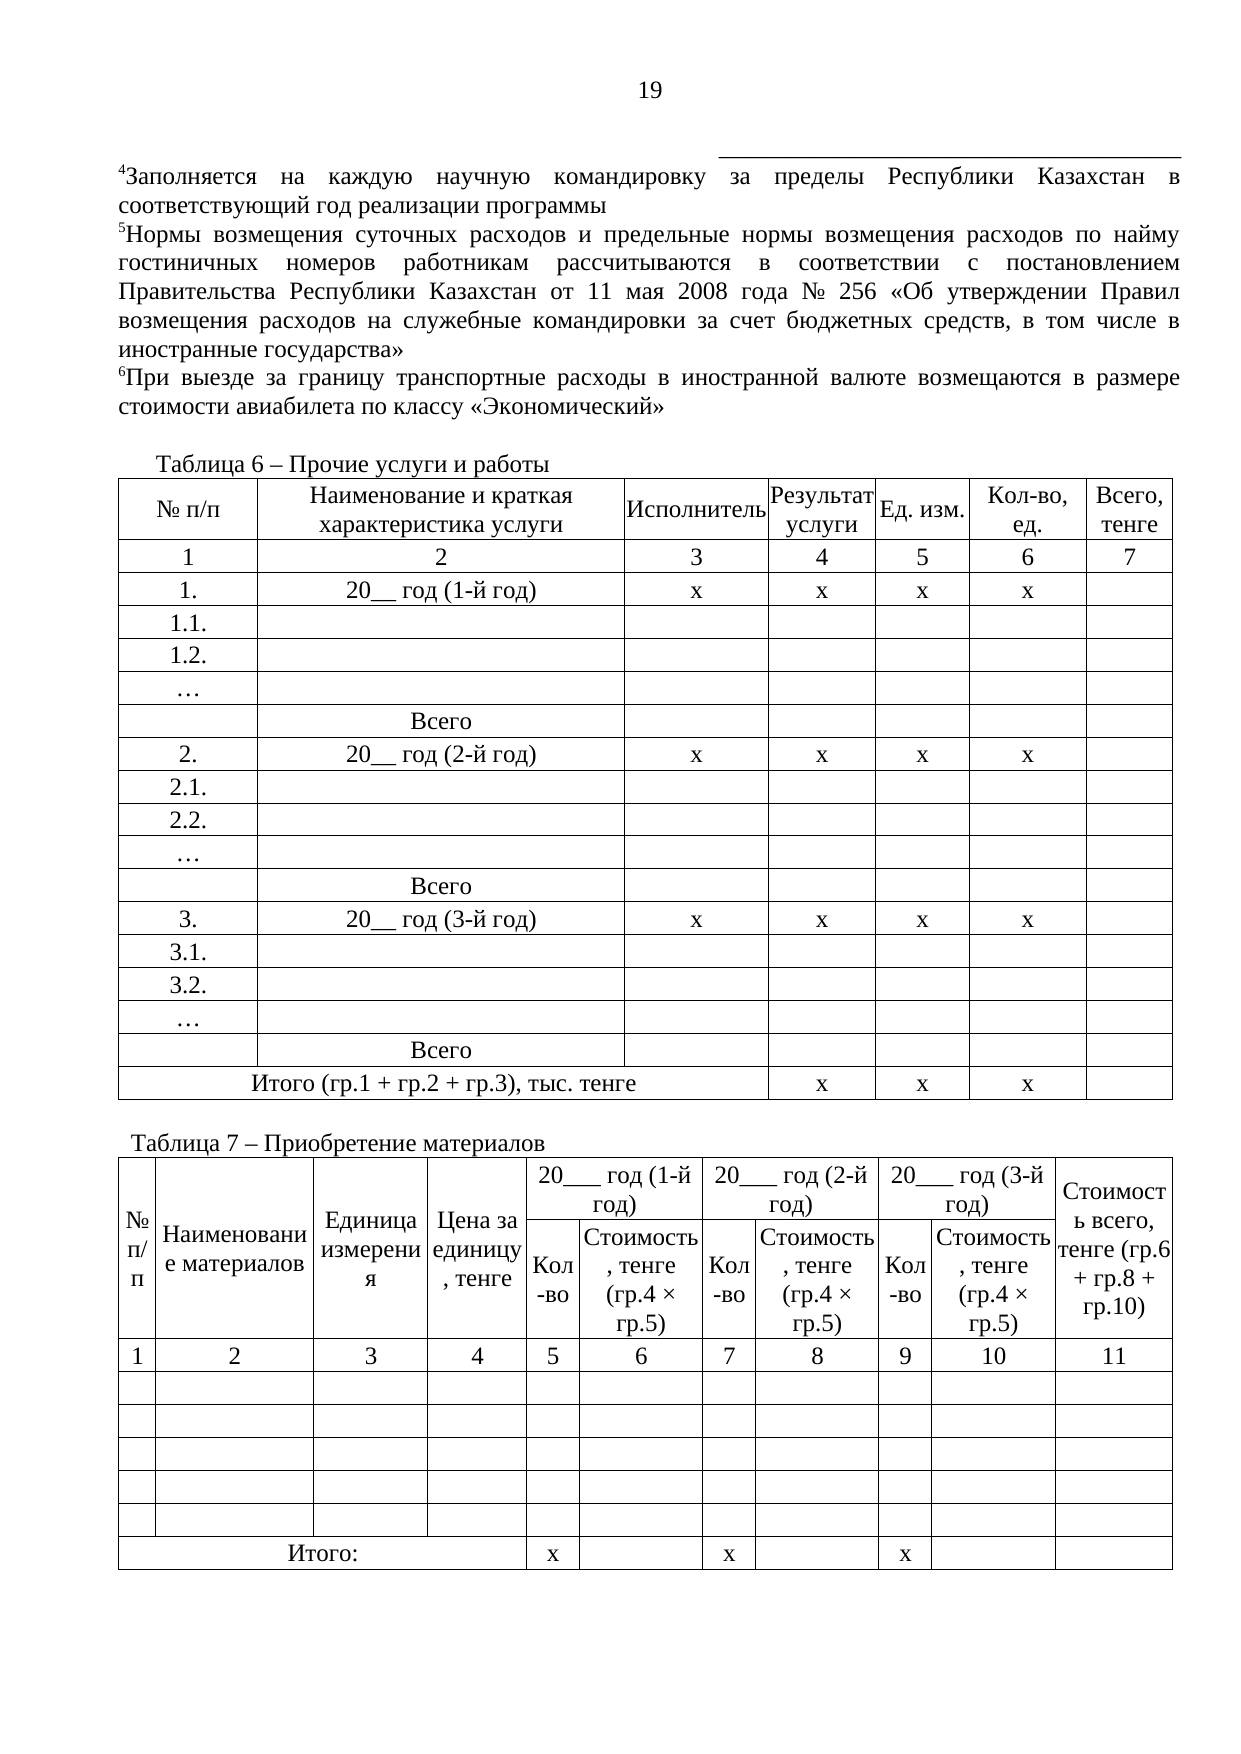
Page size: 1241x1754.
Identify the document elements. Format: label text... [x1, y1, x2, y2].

table_cell … [119, 672, 257, 704]
table_cell [119, 1034, 257, 1066]
table_cell [1056, 1471, 1172, 1503]
table_cell [119, 869, 257, 901]
text Таблица 7 – Приобретение материалов [118, 1128, 1181, 1157]
table_cell [625, 639, 768, 671]
text _____________________________________ 4Заполняется на каждую научную командировку за пределы Республики Казахстан в соответствующий год реализации программы [118, 132, 1181, 219]
table_cell [625, 1001, 768, 1033]
table_cell … [119, 836, 257, 868]
table_cell [1087, 869, 1172, 901]
table_header № п/п [119, 1158, 155, 1338]
table_cell [1056, 1372, 1172, 1404]
table_cell 2.1. [119, 771, 257, 802]
table_cell [876, 1034, 969, 1066]
table_cell [314, 1438, 427, 1470]
table_cell [769, 771, 875, 802]
table_cell [580, 1438, 702, 1470]
table_cell [119, 1372, 155, 1404]
table_cell 6 [970, 540, 1086, 572]
table_header Наименование и краткая характеристика услуги [258, 479, 624, 539]
table_cell 5 [876, 540, 969, 572]
table_cell 1.2. [119, 639, 257, 671]
table_cell [119, 1438, 155, 1470]
table_cell [625, 606, 768, 638]
table_cell 2.2. [119, 804, 257, 835]
table_cell [769, 804, 875, 835]
table_cell [970, 935, 1086, 967]
table_cell Кол-во [527, 1220, 579, 1338]
table_header Кол-во, ед. [970, 479, 1086, 539]
table_cell [970, 639, 1086, 671]
table_cell 3.2. [119, 968, 257, 1000]
table_cell 2 [258, 540, 624, 572]
table_cell [970, 968, 1086, 1000]
table_header Цена за единицу, тенге [428, 1158, 526, 1338]
text 5Нормы возмещения суточных расходов и предельные нормы возмещения расходов по найму гостиничных номеров работникам рассчитываются в соответствии с постановлением Правительства Республики Казахстан от 11 мая 2008 года № 256 «Об утверждении Правил возмещения расходов на служебные командировки за счет бюджетных средств, в том числе в иностранные государства» [118, 219, 1181, 362]
table_cell [527, 1405, 579, 1437]
table_cell 20__ год (2-й год) [258, 738, 624, 769]
table_cell [156, 1471, 313, 1503]
table_cell [428, 1438, 526, 1470]
table_cell 10 [932, 1339, 1055, 1371]
table_cell [970, 705, 1086, 737]
table_cell [625, 804, 768, 835]
table_cell [769, 606, 875, 638]
table_cell Всего [258, 1034, 624, 1066]
table_cell 1 [119, 540, 257, 572]
table_cell х [970, 573, 1086, 605]
table_cell [1087, 771, 1172, 802]
table_cell [756, 1438, 878, 1470]
table_cell 11 [1056, 1339, 1172, 1371]
table_cell [1056, 1405, 1172, 1437]
table_cell [970, 1001, 1086, 1033]
table_cell [527, 1372, 579, 1404]
table_header Всего, тенге [1087, 479, 1172, 539]
table_cell [876, 968, 969, 1000]
table_cell [625, 968, 768, 1000]
table_cell [1087, 573, 1172, 605]
table_cell [876, 606, 969, 638]
table_cell 7 [703, 1339, 755, 1371]
table_cell [527, 1438, 579, 1470]
table_cell [428, 1504, 526, 1536]
table_cell [756, 1372, 878, 1404]
table_cell [876, 1001, 969, 1033]
table_cell [769, 1001, 875, 1033]
table_cell [625, 771, 768, 802]
table_cell [879, 1504, 931, 1536]
table_cell [625, 705, 768, 737]
table_cell [314, 1504, 427, 1536]
table_cell х [769, 902, 875, 934]
table_cell [769, 869, 875, 901]
table_cell [769, 968, 875, 1000]
table_cell [258, 606, 624, 638]
table_cell Всего [258, 705, 624, 737]
table_cell [876, 672, 969, 704]
table_cell [876, 804, 969, 835]
table_cell [580, 1471, 702, 1503]
table_cell [625, 1034, 768, 1066]
table_header 20___ год (1-й год) [527, 1158, 702, 1219]
table_cell [970, 771, 1086, 802]
table_cell [970, 804, 1086, 835]
table_cell х [876, 573, 969, 605]
table_cell [258, 1001, 624, 1033]
table_cell 1 [119, 1339, 155, 1371]
table_cell [314, 1405, 427, 1437]
table_cell [876, 705, 969, 737]
table_cell [769, 935, 875, 967]
table_cell 9 [879, 1339, 931, 1371]
table_cell х [527, 1537, 579, 1568]
table_cell [703, 1438, 755, 1470]
table_cell … [119, 1001, 257, 1033]
table_cell х [879, 1537, 931, 1568]
table_cell х [876, 738, 969, 769]
table_header Единица измерения [314, 1158, 427, 1338]
table_header Стоимость всего, тенге (гр.6 + гр.8 + гр.10) [1056, 1158, 1172, 1338]
table_cell х [769, 738, 875, 769]
table_cell [879, 1372, 931, 1404]
table_cell Итого (гр.1 + гр.2 + гр.3), тыс. тенге [119, 1067, 768, 1099]
table_cell [932, 1537, 1055, 1568]
table_cell [756, 1405, 878, 1437]
table_header Наименование материалов [156, 1158, 313, 1338]
table_cell 4 [428, 1339, 526, 1371]
table_cell [876, 639, 969, 671]
table_header 20___ год (3-й год) [879, 1158, 1055, 1219]
table_cell х [970, 1067, 1086, 1099]
table_cell [769, 836, 875, 868]
table_header № п/п [119, 479, 257, 539]
table_cell Всего [258, 869, 624, 901]
table_cell [756, 1504, 878, 1536]
table_cell [879, 1471, 931, 1503]
table_cell 3 [625, 540, 768, 572]
table_header Результат услуги [769, 479, 875, 539]
table_cell 8 [756, 1339, 878, 1371]
table_cell [156, 1405, 313, 1437]
text Таблица 6 – Прочие услуги и работы [118, 449, 1181, 477]
table_cell [119, 1504, 155, 1536]
table_cell [156, 1438, 313, 1470]
table_cell [970, 869, 1086, 901]
table_cell х [625, 738, 768, 769]
table_cell 5 [527, 1339, 579, 1371]
table_cell 3.1. [119, 935, 257, 967]
table_cell [932, 1405, 1055, 1437]
table_cell 4 [769, 540, 875, 572]
table_cell [625, 935, 768, 967]
table_cell [932, 1504, 1055, 1536]
table_cell х [703, 1537, 755, 1568]
table_cell [932, 1471, 1055, 1503]
table_cell [314, 1471, 427, 1503]
table_cell х [876, 902, 969, 934]
table_cell [258, 804, 624, 835]
table_cell [1087, 804, 1172, 835]
table_cell [119, 705, 257, 737]
table_cell [1087, 738, 1172, 769]
table_cell [1087, 1001, 1172, 1033]
table_cell [580, 1504, 702, 1536]
table_cell [156, 1372, 313, 1404]
table_cell Стоимость, тенге (гр.4 × гр.5) [580, 1220, 702, 1338]
table_cell [703, 1405, 755, 1437]
table_cell 2. [119, 738, 257, 769]
table_cell [769, 639, 875, 671]
table_cell [1087, 1034, 1172, 1066]
table_cell Кол-во [703, 1220, 755, 1338]
table_cell [703, 1471, 755, 1503]
table_cell 3. [119, 902, 257, 934]
table_cell [258, 771, 624, 802]
table_cell [625, 869, 768, 901]
table_cell Кол-во [879, 1220, 931, 1338]
table_cell [258, 968, 624, 1000]
table_cell [970, 836, 1086, 868]
table_cell [527, 1504, 579, 1536]
table_cell [769, 705, 875, 737]
table_header Ед. изм. [876, 479, 969, 539]
text 6При выезде за границу транспортные расходы в иностранной валюте возмещаются в размере стоимости авиабилета по классу «Экономический» [118, 362, 1181, 420]
table_cell [970, 1034, 1086, 1066]
table_cell [876, 935, 969, 967]
table_cell [258, 639, 624, 671]
table_cell 3 [314, 1339, 427, 1371]
table_cell [1087, 639, 1172, 671]
table_cell [580, 1537, 702, 1568]
table_cell х [970, 902, 1086, 934]
table_cell [769, 1034, 875, 1066]
table_cell [703, 1372, 755, 1404]
table_cell х [769, 1067, 875, 1099]
table_cell [580, 1372, 702, 1404]
table_cell [932, 1438, 1055, 1470]
table_cell [756, 1537, 878, 1568]
table_cell [876, 836, 969, 868]
table_cell [258, 672, 624, 704]
table_cell х [625, 902, 768, 934]
table_cell х [970, 738, 1086, 769]
table_cell [1087, 705, 1172, 737]
table_cell 7 [1087, 540, 1172, 572]
table_cell [970, 606, 1086, 638]
table_cell [1087, 836, 1172, 868]
table_cell [625, 672, 768, 704]
table_header Исполнитель [625, 479, 768, 539]
table_cell 1.1. [119, 606, 257, 638]
table_cell [258, 836, 624, 868]
table_cell Стоимость, тенге (гр.4 × гр.5) [756, 1220, 878, 1338]
table_cell [1087, 902, 1172, 934]
table_cell [876, 869, 969, 901]
table_cell 2 [156, 1339, 313, 1371]
table_cell [932, 1372, 1055, 1404]
table_cell [428, 1405, 526, 1437]
table_cell [769, 672, 875, 704]
table_cell [580, 1405, 702, 1437]
table_cell [428, 1471, 526, 1503]
table_cell [703, 1504, 755, 1536]
table_cell [119, 1471, 155, 1503]
table_cell [879, 1438, 931, 1470]
table_cell 20__ год (3-й год) [258, 902, 624, 934]
table_header 20___ год (2-й год) [703, 1158, 878, 1219]
table_cell 20__ год (1-й год) [258, 573, 624, 605]
table_cell [970, 672, 1086, 704]
table_cell [1056, 1438, 1172, 1470]
table_cell [1087, 672, 1172, 704]
table_cell 6 [580, 1339, 702, 1371]
table_cell [879, 1405, 931, 1437]
table_cell [1087, 935, 1172, 967]
table_cell [428, 1372, 526, 1404]
table_cell [156, 1504, 313, 1536]
table_cell [1056, 1504, 1172, 1536]
table_cell [625, 836, 768, 868]
table_cell [258, 935, 624, 967]
table_cell Стоимость, тенге (гр.4 × гр.5) [932, 1220, 1055, 1338]
table_cell [314, 1372, 427, 1404]
table_cell [756, 1471, 878, 1503]
table_cell [1087, 606, 1172, 638]
table_cell [527, 1471, 579, 1503]
table_cell [876, 771, 969, 802]
table_cell [1087, 1067, 1172, 1099]
table_cell [1056, 1537, 1172, 1568]
table_cell Итого: [119, 1537, 526, 1568]
table_cell х [625, 573, 768, 605]
table_cell [119, 1405, 155, 1437]
table_cell х [769, 573, 875, 605]
table_cell 1. [119, 573, 257, 605]
table_cell [1087, 968, 1172, 1000]
table_cell х [876, 1067, 969, 1099]
